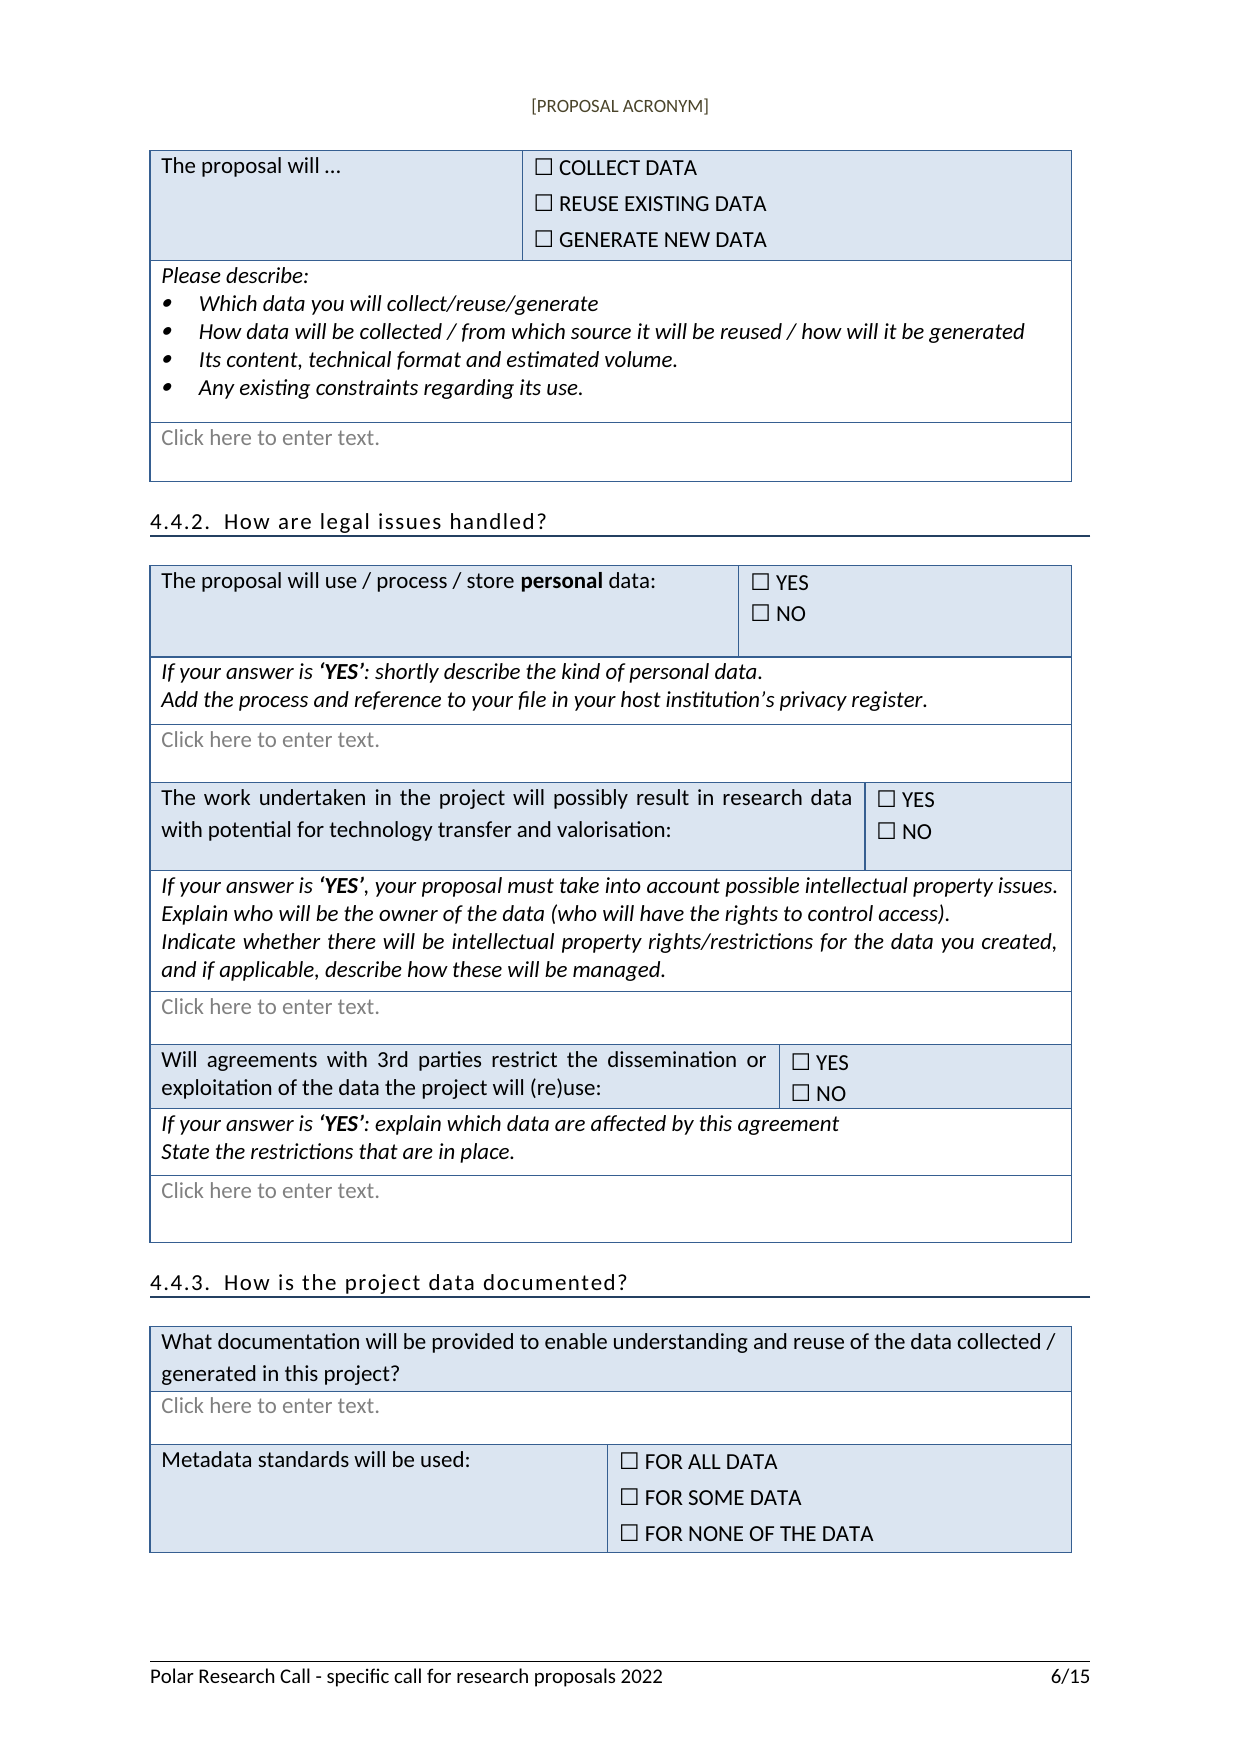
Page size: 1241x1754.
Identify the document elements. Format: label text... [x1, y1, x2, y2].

table_cell YES NO [780, 1045, 1071, 1108]
table_cell [151, 725, 1071, 782]
table_cell Will agreements with 3rd parties restrict the dissemination or exploitation of the data the project will (re)use: [151, 1045, 779, 1108]
table_header The proposal will use / process / store personal data: [151, 566, 738, 656]
table_cell If your answer is ‘YES’: explain which data are affected by this agreement State the restrictions that are in place. [151, 1109, 1071, 1175]
table_cell [151, 992, 1071, 1044]
table_cell YES NO [866, 783, 1071, 870]
table_cell [151, 1176, 1071, 1242]
table_cell Metadata standards will be used: [151, 1445, 607, 1552]
table_cell If your answer is ‘YES’: shortly describe the kind of personal data. Add the process and reference to your file in your host institution’s privacy register. [151, 658, 1071, 724]
table_header YES NO [739, 566, 1071, 656]
table_cell FOR ALL DATA FOR SOME DATA FOR NONE OF THE DATA [608, 1445, 1071, 1552]
table_cell [151, 1392, 1071, 1444]
table_cell [151, 423, 1071, 481]
table_header The proposal will … [151, 151, 522, 260]
table_cell The work undertaken in the project will possibly result in research data with potential for technology transfer and valorisation: [151, 783, 864, 870]
table_cell Please describe: Which data you will collect/reuse/generate How data will be collected / from which source it will be reused / how will it be generated Its content, technical format and estimated volume. Any existing constraints regarding its use. [151, 261, 1071, 422]
subtitle How are legal issues handled? [150, 507, 1090, 535]
table_header COLLECT DATA REUSE EXISTING DATA GENERATE NEW DATA [523, 151, 1071, 260]
table_cell If your answer is ‘YES’, your proposal must take into account possible intellectual property issues. Explain who will be the owner of the data (who will have the rights to control access). Indicate whether there will be intellectual property rights/restrictions for the data you created, and if applicable, describe how these will be managed. [151, 871, 1071, 991]
subtitle How is the project data documented? [150, 1268, 1090, 1296]
table_header What documentation will be provided to enable understanding and reuse of the data collected / generated in this project? [151, 1327, 1071, 1391]
